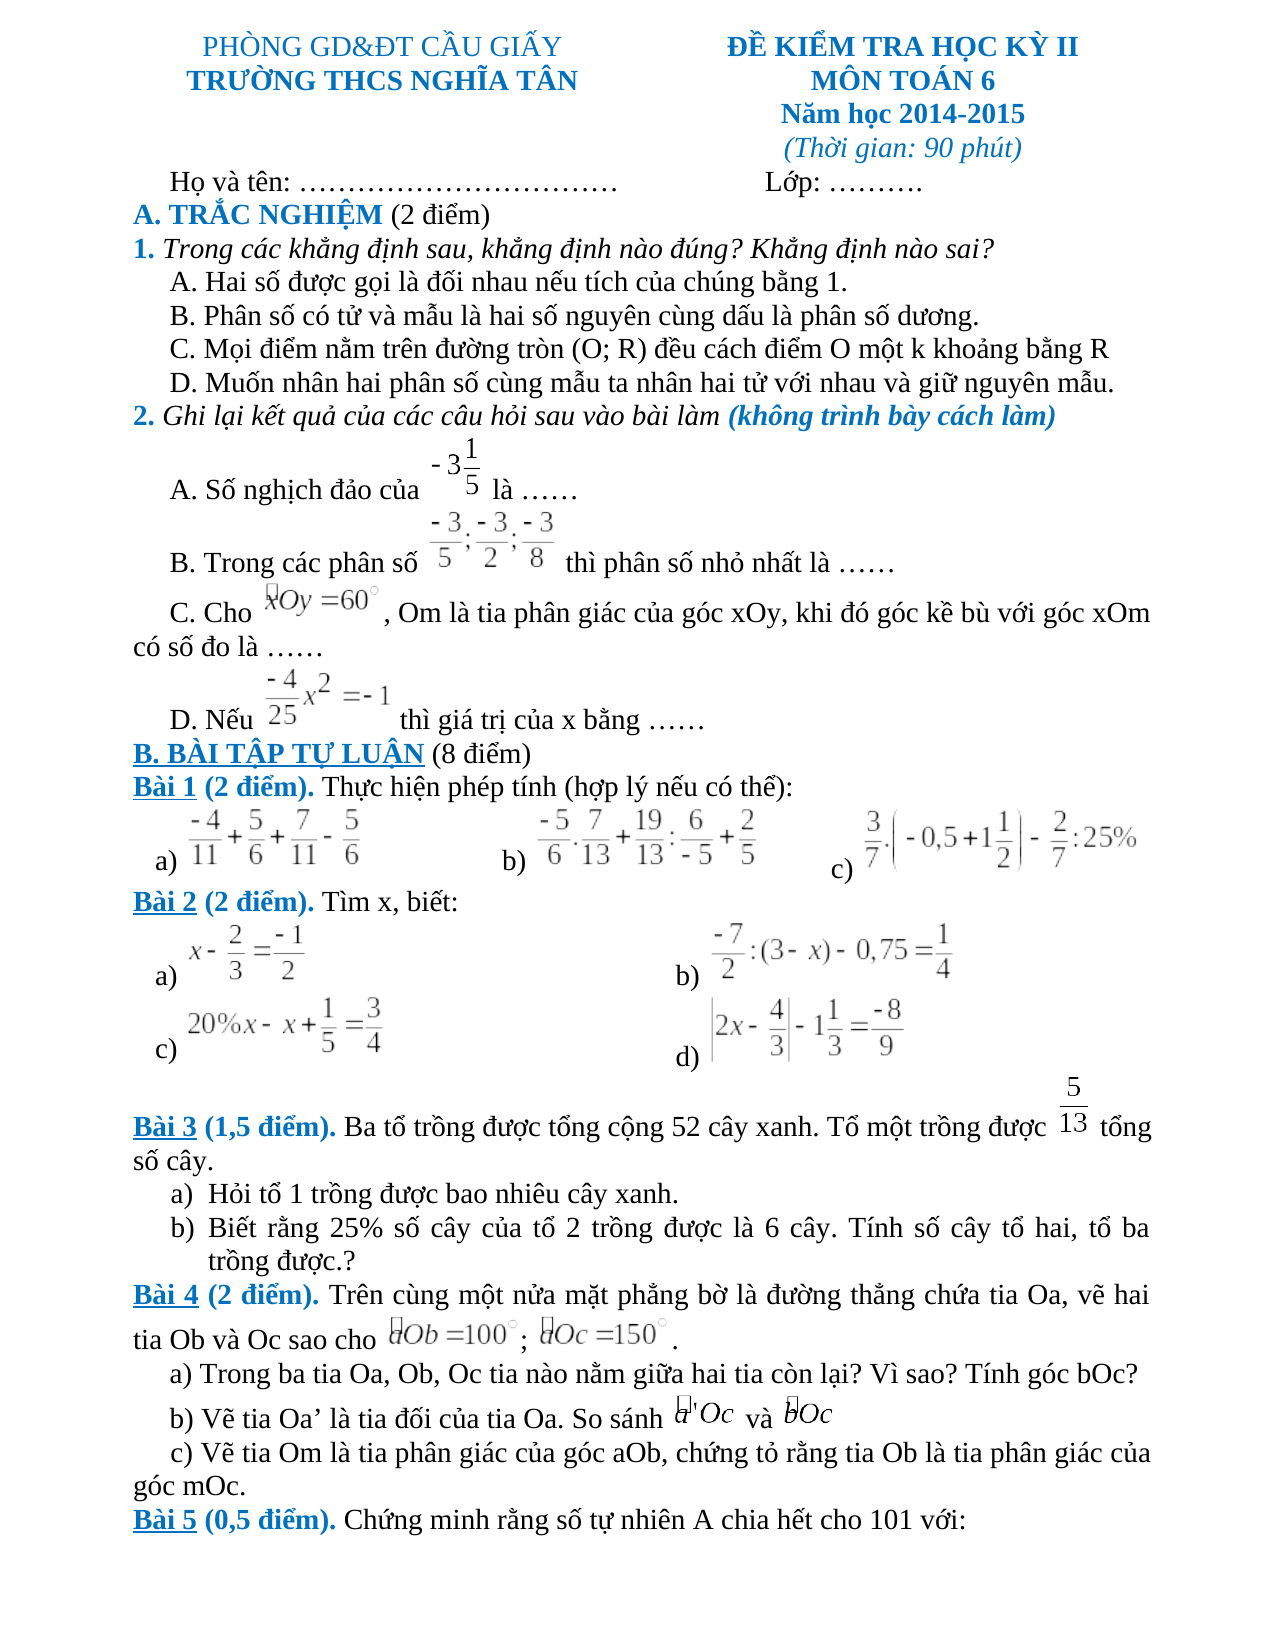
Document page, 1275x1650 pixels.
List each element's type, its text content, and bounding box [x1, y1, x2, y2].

text Bài 2 (2 điểm). Tìm x, biết: [133, 884, 1152, 918]
text B. BÀI TẬP TỰ LUẬN (8 điểm) [133, 736, 1152, 769]
table_cell d) [642, 991, 1163, 1072]
text D. Nếu thì giá trị của x bằng …… [133, 662, 1152, 736]
text B. Phân số có tử và mẫu là hai số nguyên cùng dấu là phân số dương. [133, 298, 1152, 331]
text A. Số nghịch đảo của là …… [133, 432, 1152, 506]
table_header a) [122, 918, 642, 991]
list Biết rằng 25% số cây của tổ 2 trồng được là 6 cây. Tính số cây tổ hai, tổ ba trồng được.? [170, 1210, 1152, 1277]
list Hỏi tổ 1 trồng được bao nhiêu cây xanh. [170, 1176, 1152, 1210]
text C. Cho , Om là tia phân giác của góc xOy, khi đó góc kề bù với góc xOm có số đo là …… [133, 579, 1152, 662]
text Bài 3 (1,5 điểm). Ba tổ trồng được tổng cộng 52 cây xanh. Tổ một trồng được tổng số cây. [133, 1072, 1152, 1176]
table_header b) [642, 918, 1163, 991]
text C. Mọi điểm nằm trên đường tròn (O; R) đều cách điểm O một k khoảng bằng R [133, 331, 1152, 365]
table_header PHÒNG GD&ĐT CẦU GIẤY TRƯỜNG THCS NGHĨA TÂN [122, 30, 643, 164]
table_header a) [122, 803, 469, 884]
text Bài 1 (2 điểm). Thực hiện phép tính (hợp lý nếu có thể): [133, 769, 1152, 803]
text Bài 4 (2 điểm). Trên cùng một nửa mặt phẳng bờ là đường thẳng chứa tia Oa, vẽ hai tia Ob và Oc sao cho ; . [133, 1277, 1152, 1356]
table_header b) [469, 803, 797, 884]
text D. Muốn nhân hai phân số cùng mẫu ta nhân hai tử với nhau và giữ nguyên mẫu. [133, 365, 1152, 398]
table_cell c) [122, 991, 642, 1072]
text Họ và tên: …………………………… Lớp: ………. [133, 164, 1152, 197]
text c) Vẽ tia Om là tia phân giác của góc aOb, chứng tỏ rằng tia Ob là tia phân giác của góc mOc. [133, 1435, 1152, 1502]
text Bài 5 (0,5 điểm). Chứng minh rằng số tự nhiên A chia hết cho 101 với: [133, 1502, 1152, 1535]
table_header ĐỀ KIỂM TRA HỌC KỲ II MÔN TOÁN 6 Năm học 2014-2015 (Thời gian: 90 phút) [643, 30, 1163, 164]
table_header c) [798, 803, 1163, 884]
text A. TRẮC NGHIỆM (2 điểm) [133, 197, 1152, 231]
text a) Trong ba tia Oa, Ob, Oc tia nào nằm giữa hai tia còn lại? Vì sao? Tính góc bOc? [133, 1356, 1152, 1389]
text B. Trong các phân số thì phân số nhỏ nhất là …… [133, 506, 1152, 579]
text A. Hai số được gọi là đối nhau nếu tích của chúng bằng 1. [133, 264, 1152, 298]
text b) Vẽ tia Oa’ là tia đối của tia Oa. So sánh và [133, 1389, 1152, 1435]
text 2. Ghi lại kết quả của các câu hỏi sau vào bài làm (không trình bày cách làm) [133, 398, 1152, 432]
text 1. Trong các khẳng định sau, khẳng định nào đúng? Khẳng định nào sai? [133, 231, 1152, 264]
